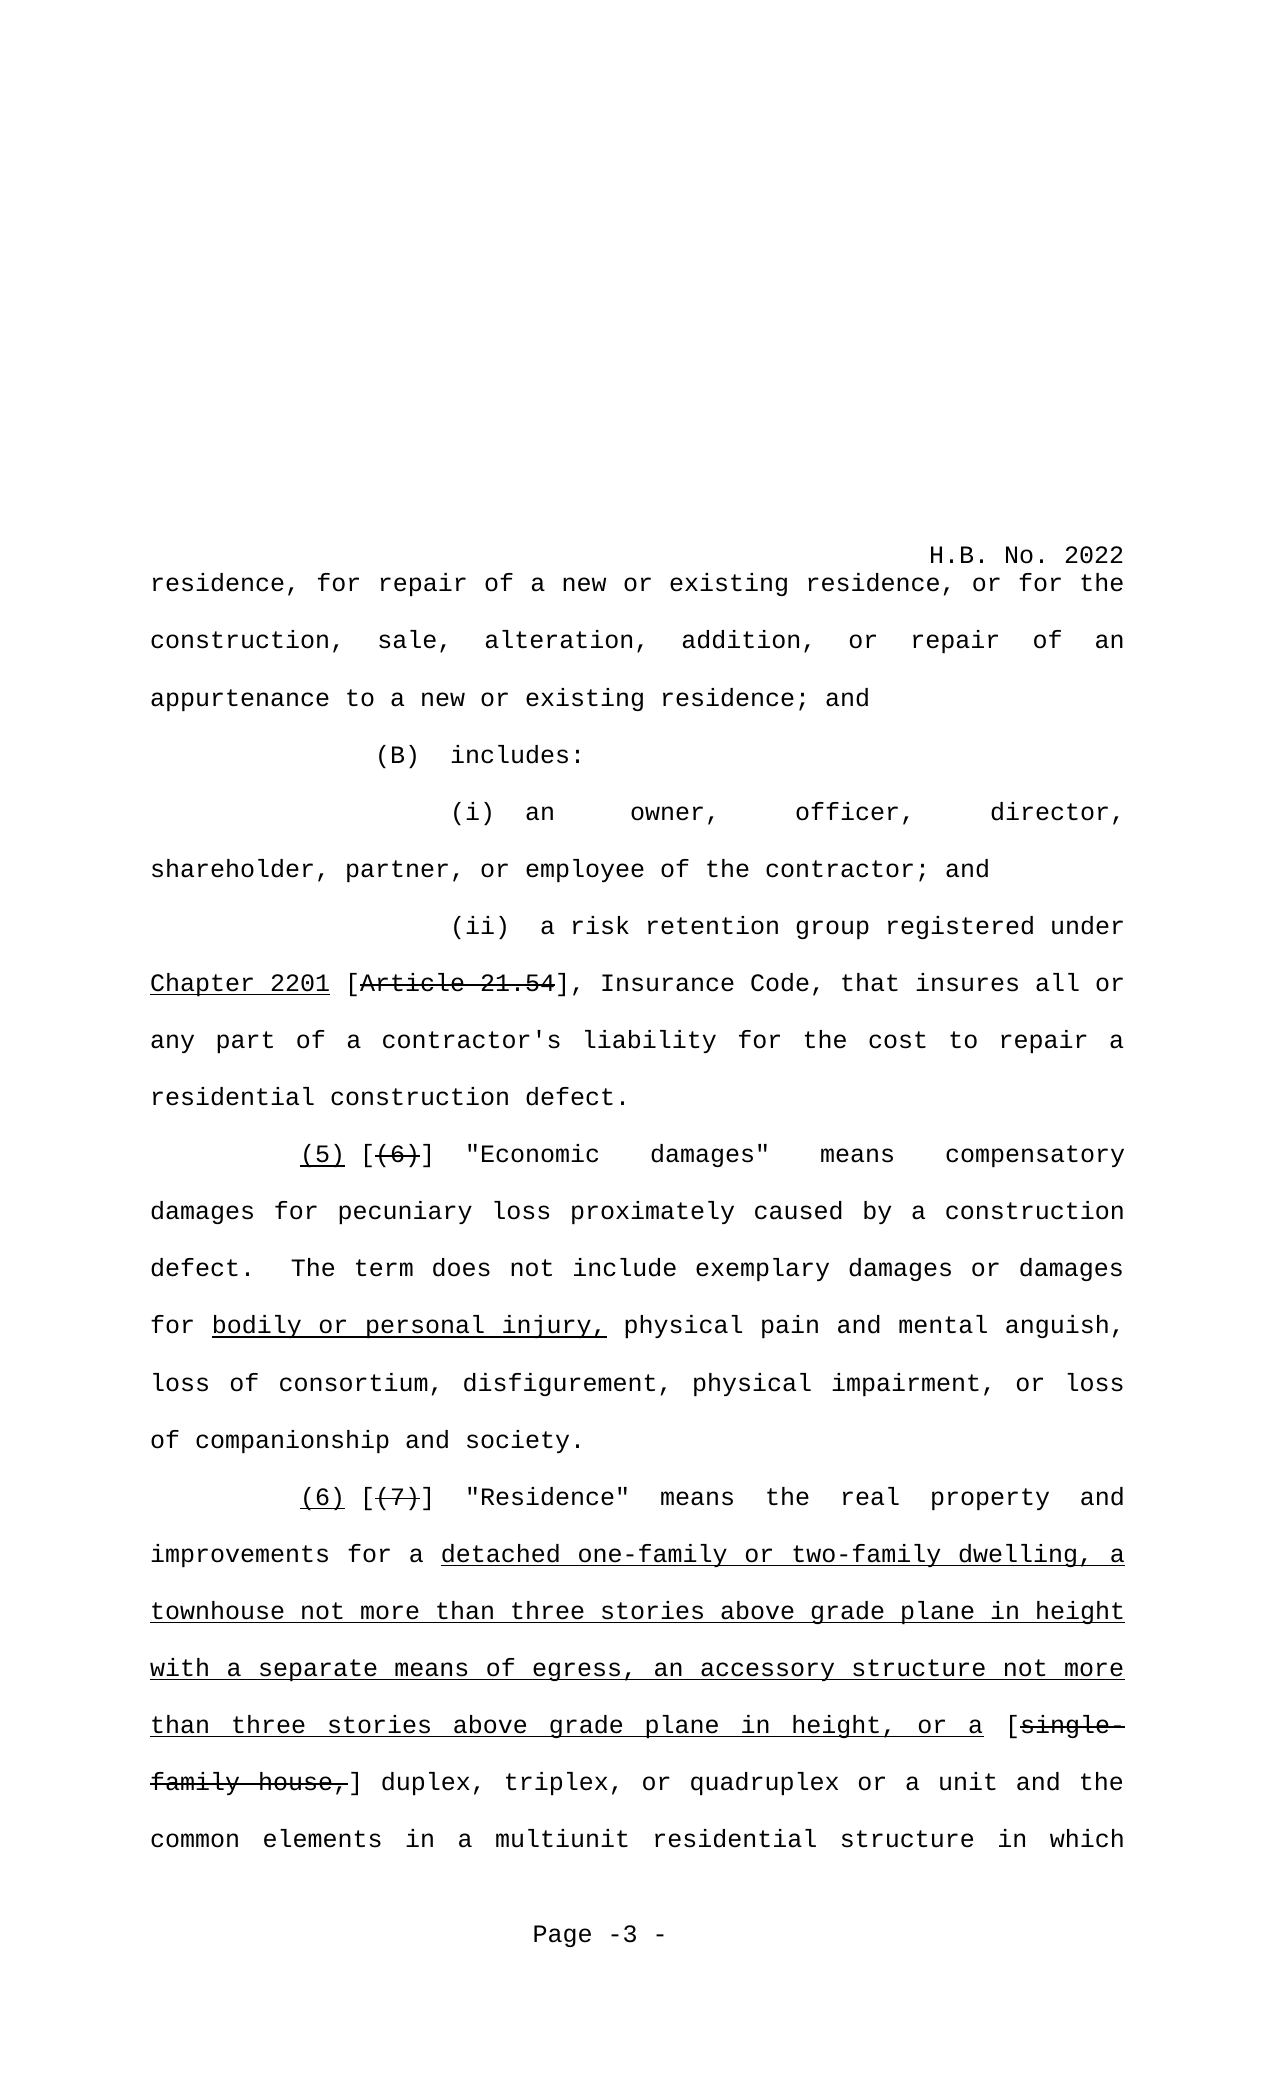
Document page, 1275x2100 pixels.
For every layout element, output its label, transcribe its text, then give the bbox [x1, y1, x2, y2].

text (ii) a risk retention group registered under Chapter 2201 [Article 21.54], Insurance Code, that insures all or any part of a contractor's liability for the cost to repair a residential construction defect. [150, 913, 1125, 1113]
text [150, 1680, 1125, 1855]
text (5) [(6)] "Economic damages" means compensatory damages for pecuniary loss proximately caused by a construction defect. The term does not include exemplary damages or damages for bodily or personal injury, physical pain and mental anguish, loss of consortium, disfigurement, physical impairment, or loss of companionship and society. [150, 1142, 1125, 1456]
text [150, 571, 1125, 713]
text (B) includes: [150, 742, 1125, 771]
text (i) an owner, officer, director, shareholder, partner, or employee of the contractor; and [150, 799, 1125, 885]
